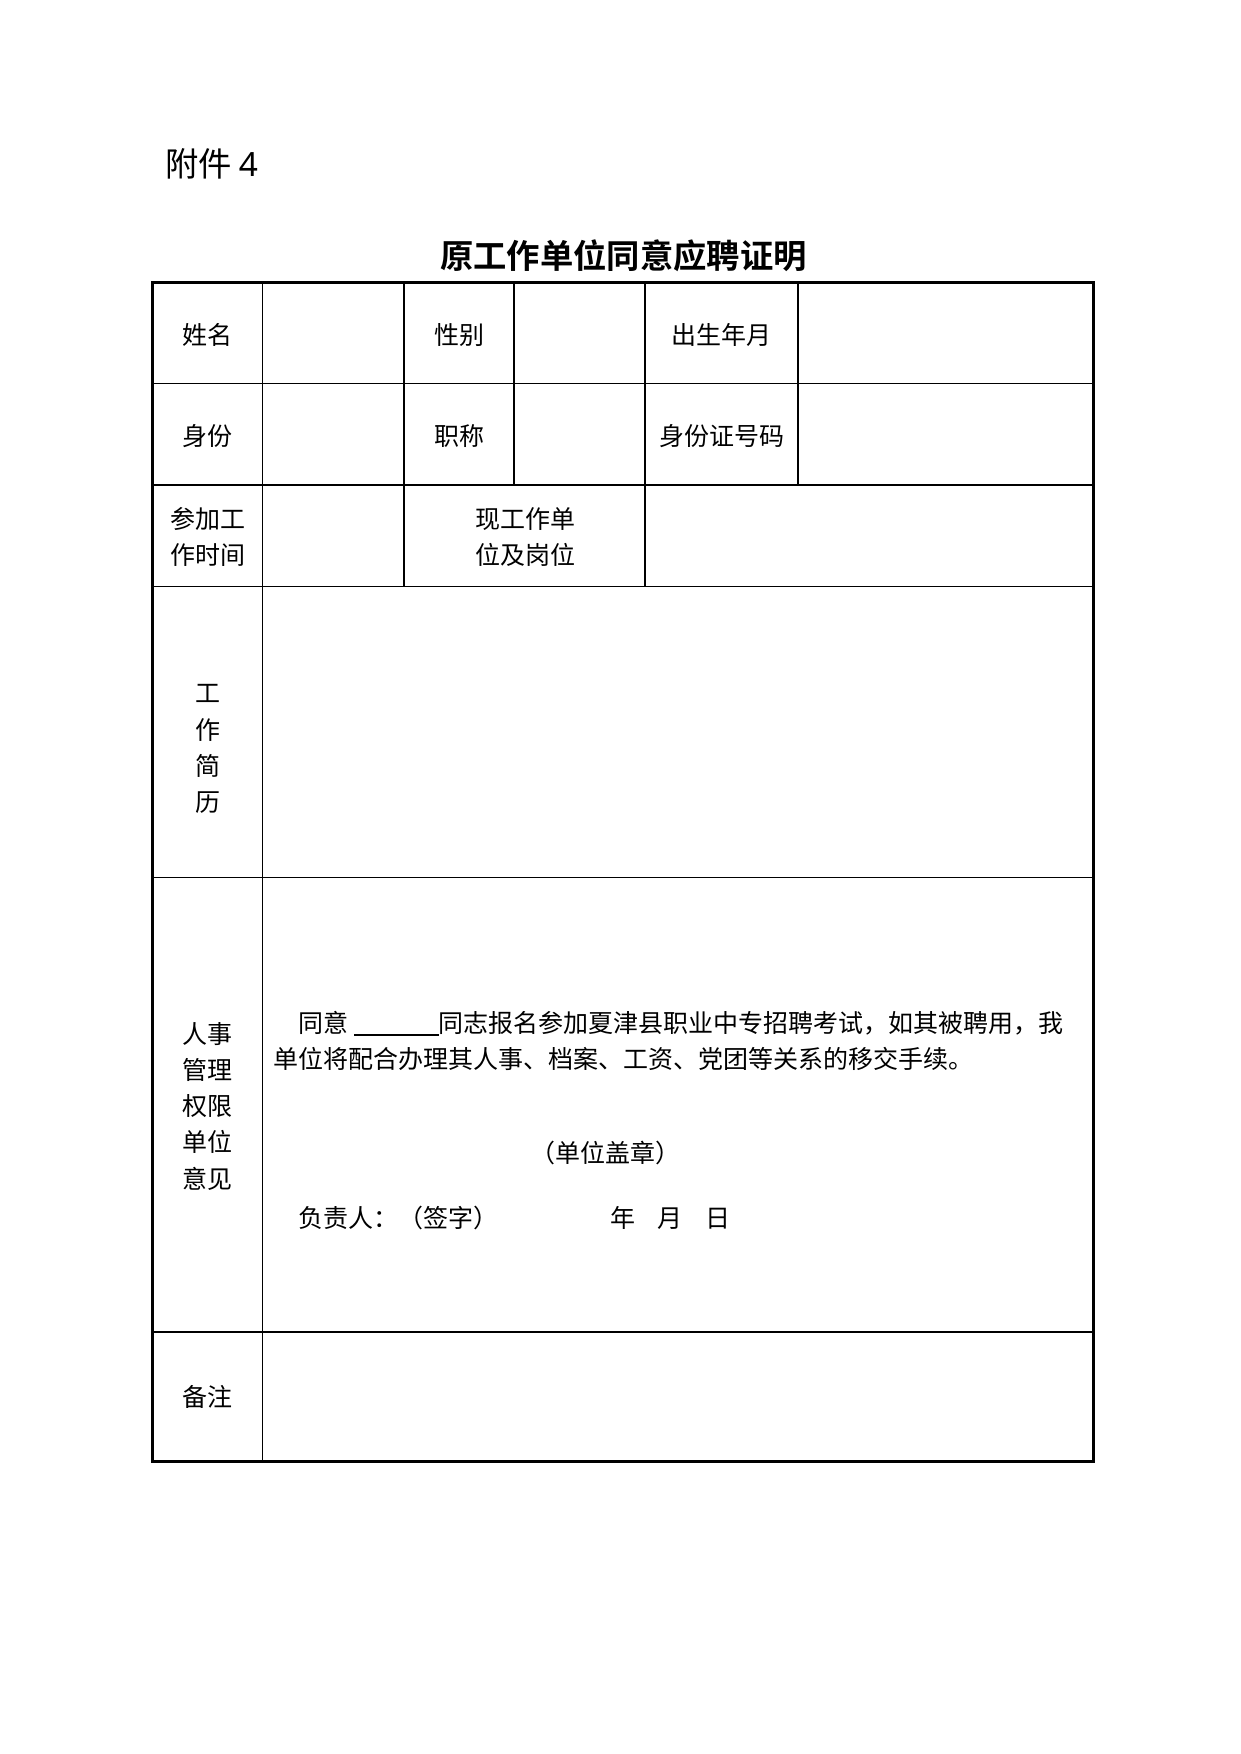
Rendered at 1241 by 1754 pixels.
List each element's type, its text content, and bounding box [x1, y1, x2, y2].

table_cell [263, 486, 403, 586]
table_header 性别 [405, 284, 513, 383]
table_cell 职称 [405, 384, 513, 484]
table_header 姓名 [154, 284, 262, 383]
table_cell [263, 1333, 1092, 1460]
text 原工作单位同意应聘证明 [165, 219, 1081, 281]
table_header [799, 284, 1092, 383]
table_header 出生年月 [646, 284, 797, 383]
table_cell 备注 [154, 1333, 262, 1460]
table_header [263, 284, 403, 383]
table_cell 现工作单 位及岗位 [405, 486, 644, 586]
table_cell [799, 384, 1092, 484]
table_cell [263, 587, 1092, 877]
table_cell 工 作 简 历 [154, 587, 262, 877]
text 附件4 [165, 129, 1081, 194]
table_cell 参加工 作时间 [154, 486, 262, 586]
table_cell [263, 384, 403, 484]
table_cell 身份证号码 [646, 384, 797, 484]
table_cell 人事 管理 权限 单位 意见 [154, 878, 262, 1331]
table_cell 身份 [154, 384, 262, 484]
table_cell [515, 384, 644, 484]
table_cell 同意 同志报名参加夏津县职业中专招聘考试，如其被聘用，我单位将配合办理其人事、档案、工资、党团等关系的移交手续。 （单位盖章） 负责人：（签字） 年 月 日 [263, 878, 1092, 1331]
table_cell [646, 486, 1092, 586]
table_header [515, 284, 644, 383]
